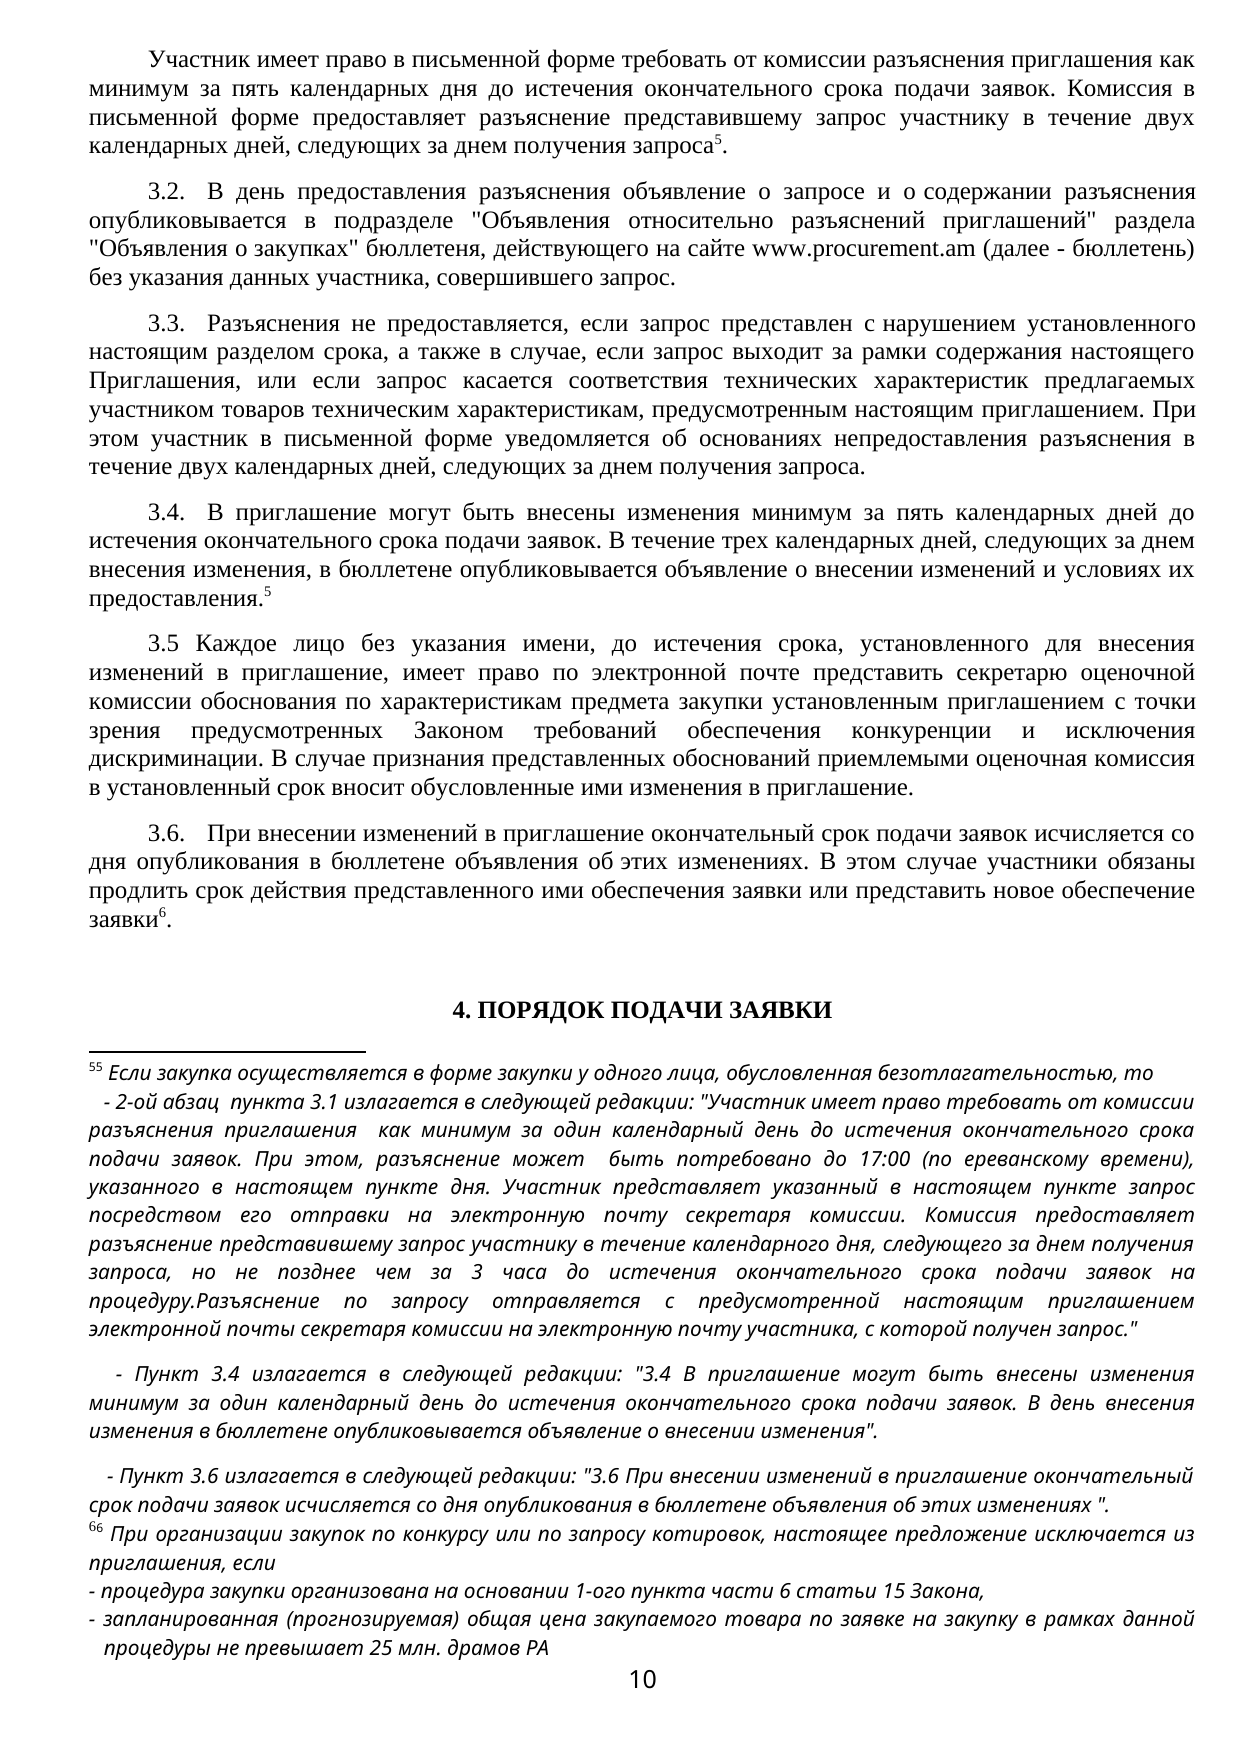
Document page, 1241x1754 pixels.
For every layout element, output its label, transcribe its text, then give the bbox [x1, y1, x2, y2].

text Участник имеет право в письменной форме требовать от комиссии разъяснения приглашения как минимум за пять календарных дня до истечения окончательного срока подачи заявок. Комиссия в письменной форме предоставляет разъяснение представившему запрос участнику в течение двух календарных дней, следующих за днем получения запроса5. [89, 44, 1196, 159]
text 4. ПОРЯДОК ПОДАЧИ ЗАЯВКИ [89, 995, 1196, 1023]
text 3.3. Разъяснения не предоставляется, если запрос представлен с нарушением установленного настоящим разделом срока, а также в случае, если запрос выходит за рамки содержания настоящего Приглашения, или если запрос касается соответствия технических характеристик предлагаемых участником товаров техническим характеристикам, предусмотренным настоящим приглашением. При этом участник в письменной форме уведомляется об основаниях непредоставления разъяснения в течение двух календарных дней, следующих за днем получения запроса. [89, 308, 1196, 480]
text 3.5 Каждое лицо без указания имени, до истечения срока, установленного для внесения изменений в приглашение, имеет право по электронной почте представить секретарю оценочной комиссии обоснования по характеристикам предмета закупки установленным приглашением с точки зрения предусмотренных Законом требований обеспечения конкуренции и исключения дискриминации. В случае признания представленных обоснований приемлемыми оценочная комиссия в установленный срок вносит обусловленные ими изменения в приглашение. [89, 628, 1196, 801]
text 3.2. В день предоставления разъяснения объявление о запросе и о содержании разъяснения опубликовывается в подразделе "Объявления относительно разъяснений приглашений" раздела "Объявления о закупках" бюллетеня, действующего на сайте www.procurement.am (далее - бюллетень) без указания данных участника, совершившего запрос. [89, 176, 1196, 291]
text 3.6. При внесении изменений в приглашение окончательный срок подачи заявок исчисляется со дня опубликования в бюллетене объявления об этих изменениях. В этом случае участники обязаны продлить срок действия представленного ими обеспечения заявки или представить новое обеспечение заявки6. [89, 818, 1196, 933]
text 3.4. В приглашение могут быть внесены изменения минимум за пять календарных дней до истечения окончательного срока подачи заявок. В течение трех календарных дней, следующих за днем внесения изменения, в бюллетене опубликовывается объявление о внесении изменений и условиях их предоставления.5 [89, 497, 1196, 612]
